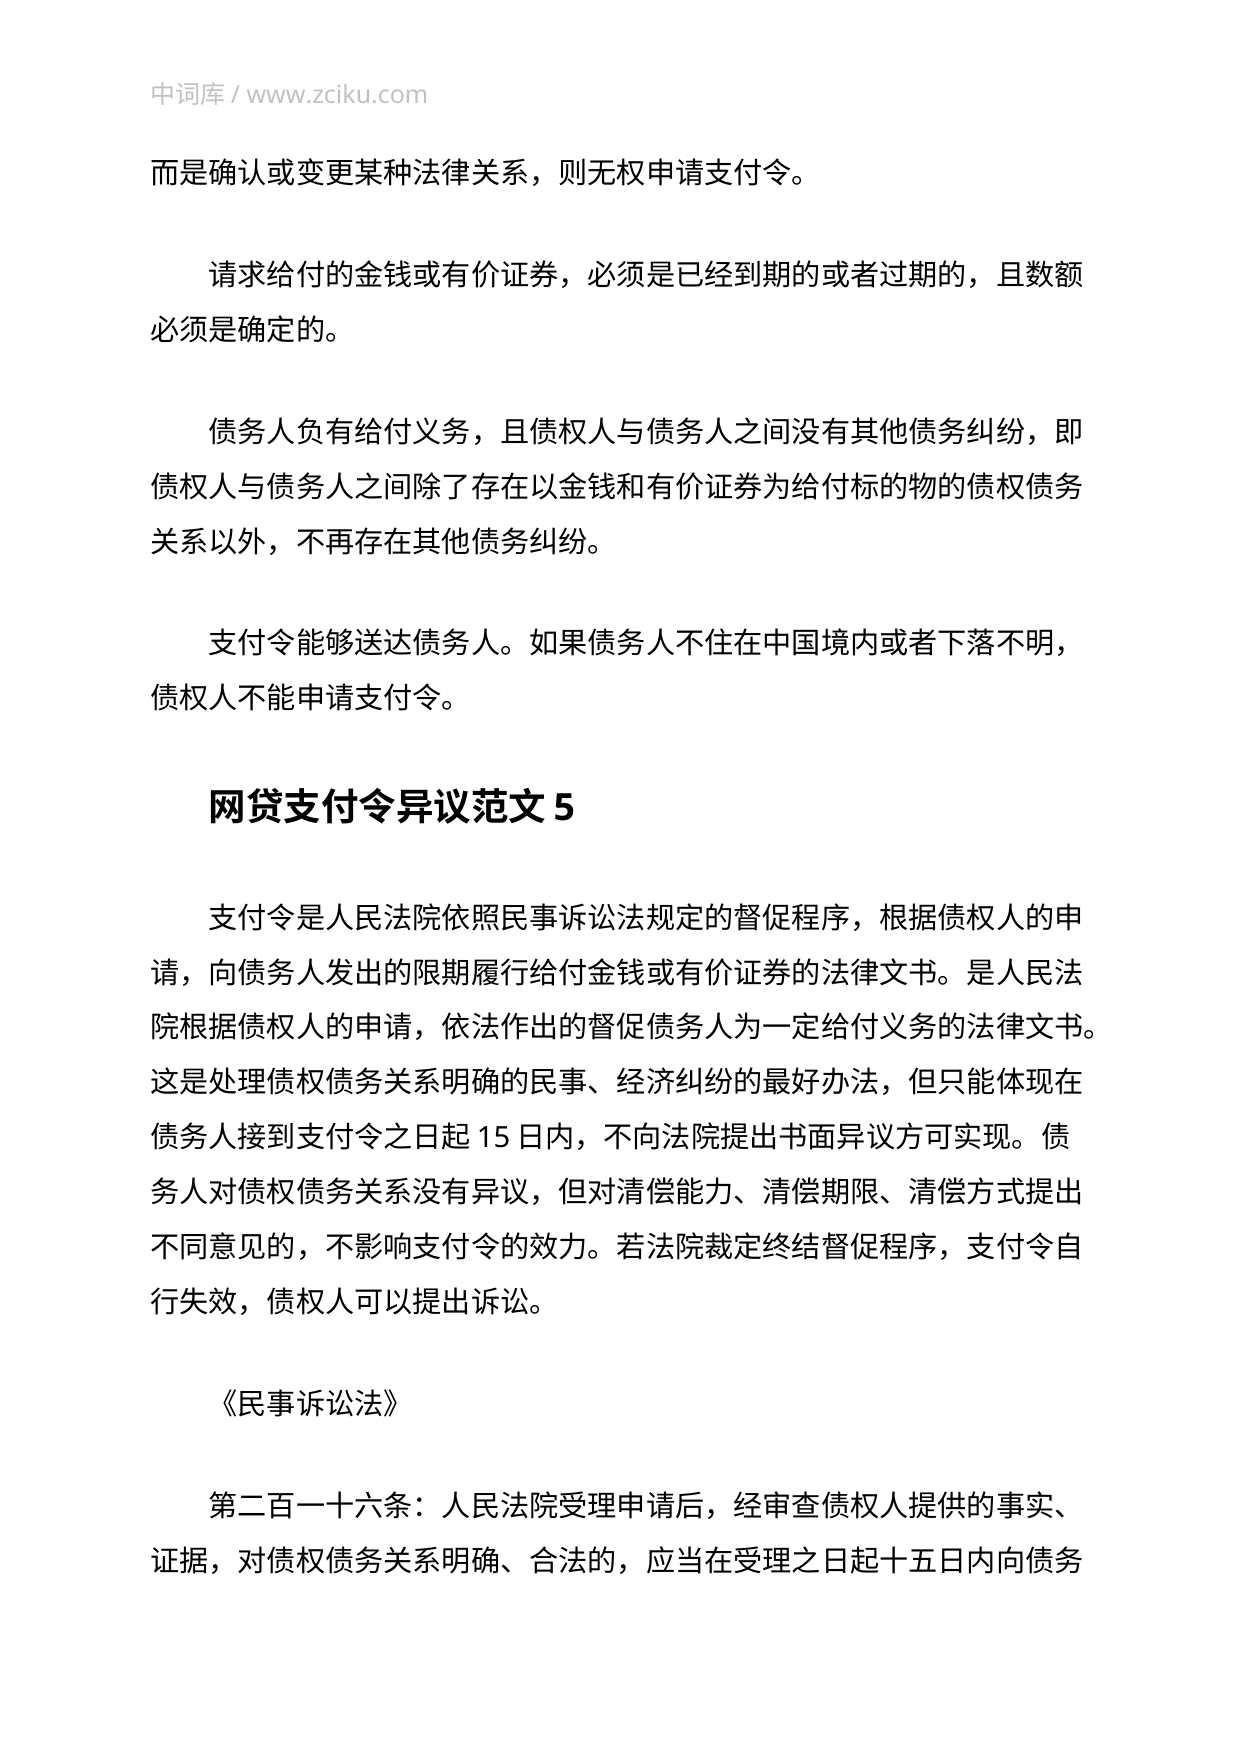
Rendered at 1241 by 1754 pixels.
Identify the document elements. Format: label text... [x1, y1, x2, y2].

text 支付令是人民法院依照民事诉讼法规定的督促程序，根据债权人的申请，向债务人发出的限期履行给付金钱或有价证券的法律文书。是人民法院根据债权人的申请，依法作出的督促债务人为一定给付义务的法律文书。这是处理债权债务关系明确的民事、经济纠纷的最好办法，但只能体现在债务人接到支付令之日起15日内，不向法院提出书面异议方可实现。债务人对债权债务关系没有异议，但对清偿能力、清偿期限、清偿方式提出不同意见的，不影响支付令的效力。若法院裁定终结督促程序，支付令自行失效，债权人可以提出诉讼。 [150, 894, 1090, 1321]
text 网贷支付令异议范文5 [150, 777, 1090, 831]
text 债务人负有给付义务，且债权人与债务人之间没有其他债务纠纷，即债权人与债务人之间除了存在以金钱和有价证券为给付标的物的债权债务关系以外，不再存在其他债务纠纷。 [150, 408, 1090, 561]
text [150, 150, 1090, 192]
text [150, 1482, 1090, 1579]
text 请求给付的金钱或有价证券，必须是已经到期的或者过期的，且数额必须是确定的。 [150, 252, 1090, 349]
text 《民事诉讼法》 [150, 1380, 1090, 1423]
text 支付令能够送达债务人。如果债务人不住在中国境内或者下落不明，债权人不能申请支付令。 [150, 620, 1090, 717]
